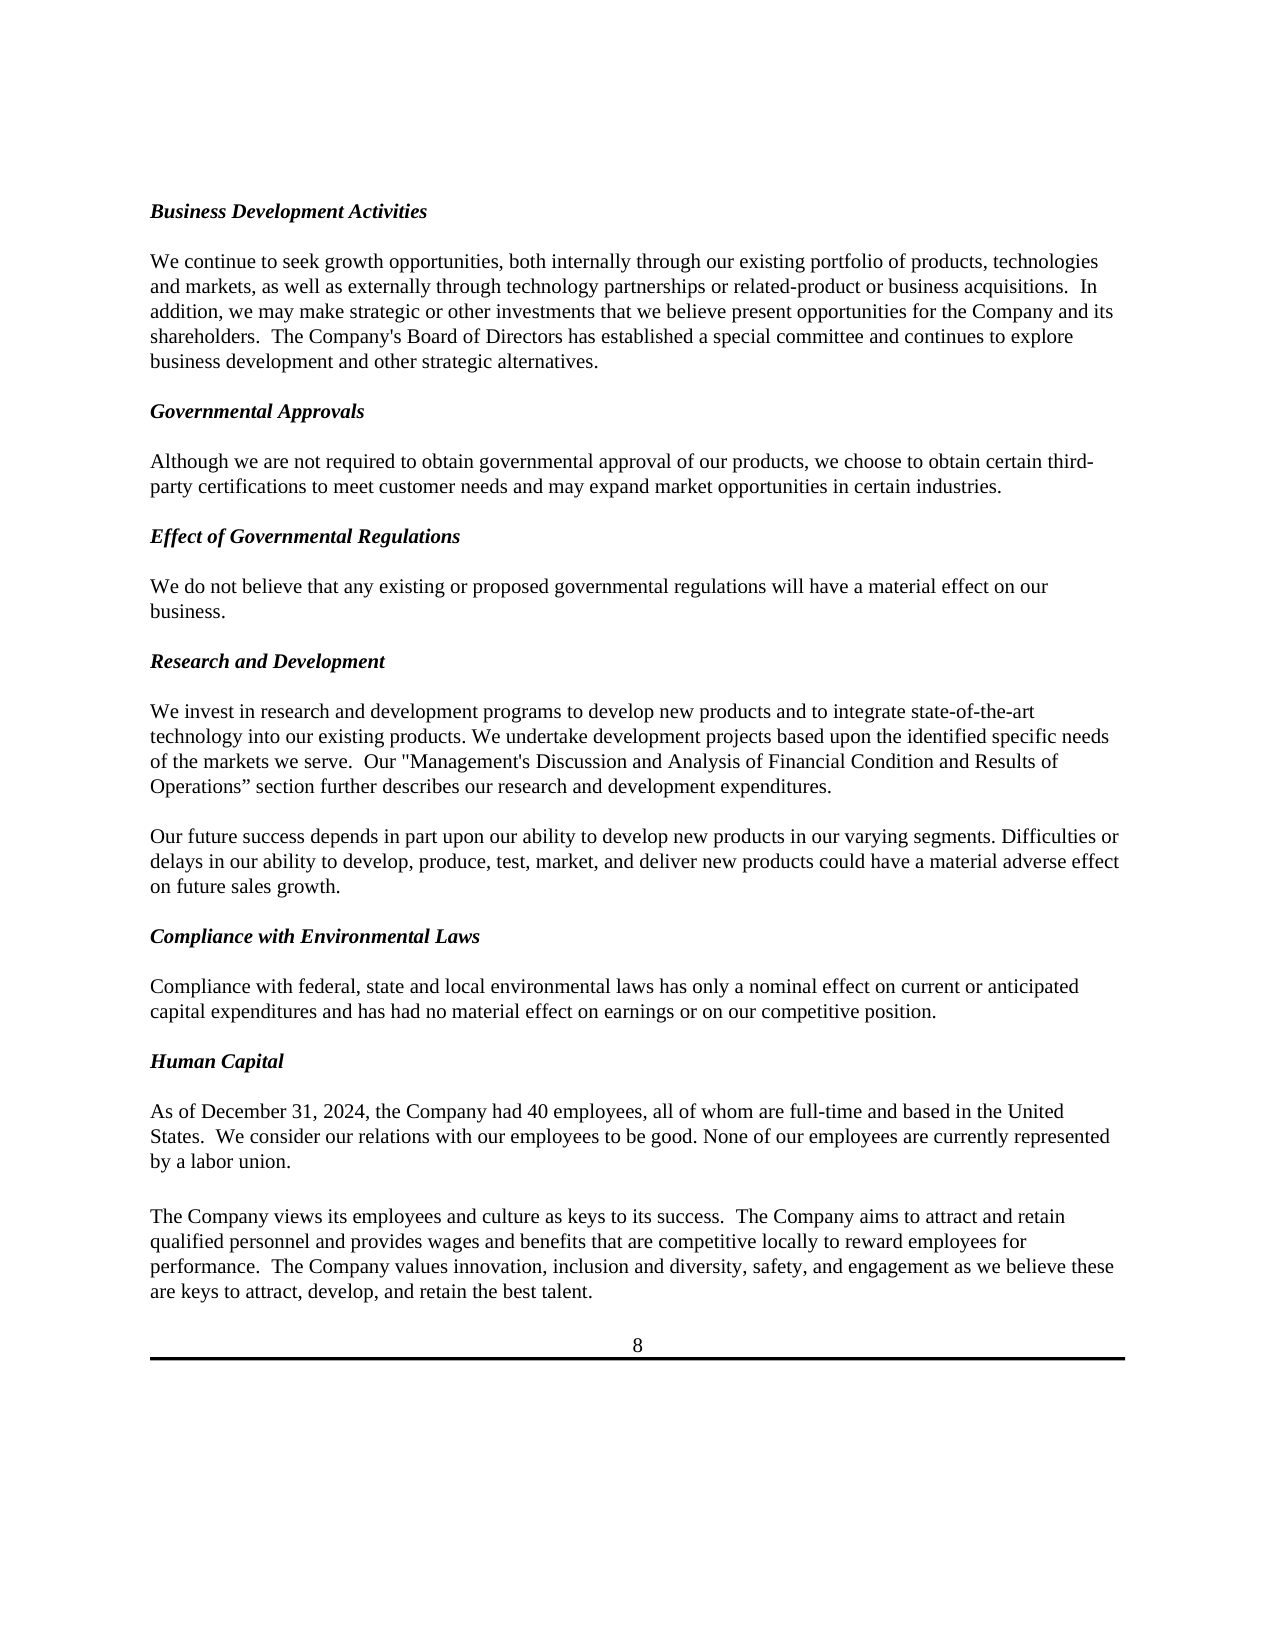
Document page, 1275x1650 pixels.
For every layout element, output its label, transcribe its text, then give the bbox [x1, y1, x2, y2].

text The Company views its employees and culture as keys to its success. The Company aims to attract and retain qualified personnel and provides wages and benefits that are competitive locally to reward employees for performance. The Company values innovation, inclusion and diversity, safety, and engagement as we believe these are keys to attract, develop, and retain the best talent. [150, 1203, 1125, 1303]
text We continue to seek growth opportunities, both internally through our existing portfolio of products, technologies and markets, as well as externally through technology partnerships or related-product or business acquisitions. In addition, we may make strategic or other investments that we believe present opportunities for the Company and its shareholders. The Company's Board of Directors has established a special committee and continues to explore business development and other strategic alternatives. [150, 248, 1125, 373]
text Research and Development [150, 648, 1125, 673]
text Our future success depends in part upon our ability to develop new products in our varying segments. Difficulties or delays in our ability to develop, produce, test, market, and deliver new products could have a material adverse effect on future sales growth. [150, 823, 1125, 898]
text Governmental Approvals [150, 398, 1125, 423]
text We invest in research and development programs to develop new products and to integrate state-of-the-art technology into our existing products. We undertake development projects based upon the identified specific needs of the markets we serve. Our "Management's Discussion and Analysis of Financial Condition and Results of Operations” section further describes our research and development expenditures. [150, 698, 1125, 798]
text Business Development Activities [150, 198, 1125, 223]
text Compliance with Environmental Laws [150, 923, 1125, 948]
table_header 8 [150, 1333, 1125, 1357]
text Although we are not required to obtain governmental approval of our products, we choose to obtain certain third-party certifications to meet customer needs and may expand market opportunities in certain industries. [150, 448, 1125, 498]
text Compliance with federal, state and local environmental laws has only a nominal effect on current or anticipated capital expenditures and has had no material effect on earnings or on our competitive position. [150, 973, 1125, 1023]
text Human Capital [150, 1048, 1125, 1073]
text We do not believe that any existing or proposed governmental regulations will have a material effect on our business. [150, 573, 1125, 623]
text Effect of Governmental Regulations [150, 523, 1125, 548]
text As of December 31, 2024, the Company had 40 employees, all of whom are full-time and based in the United States. We consider our relations with our employees to be good. None of our employees are currently represented by a labor union. [150, 1098, 1125, 1173]
